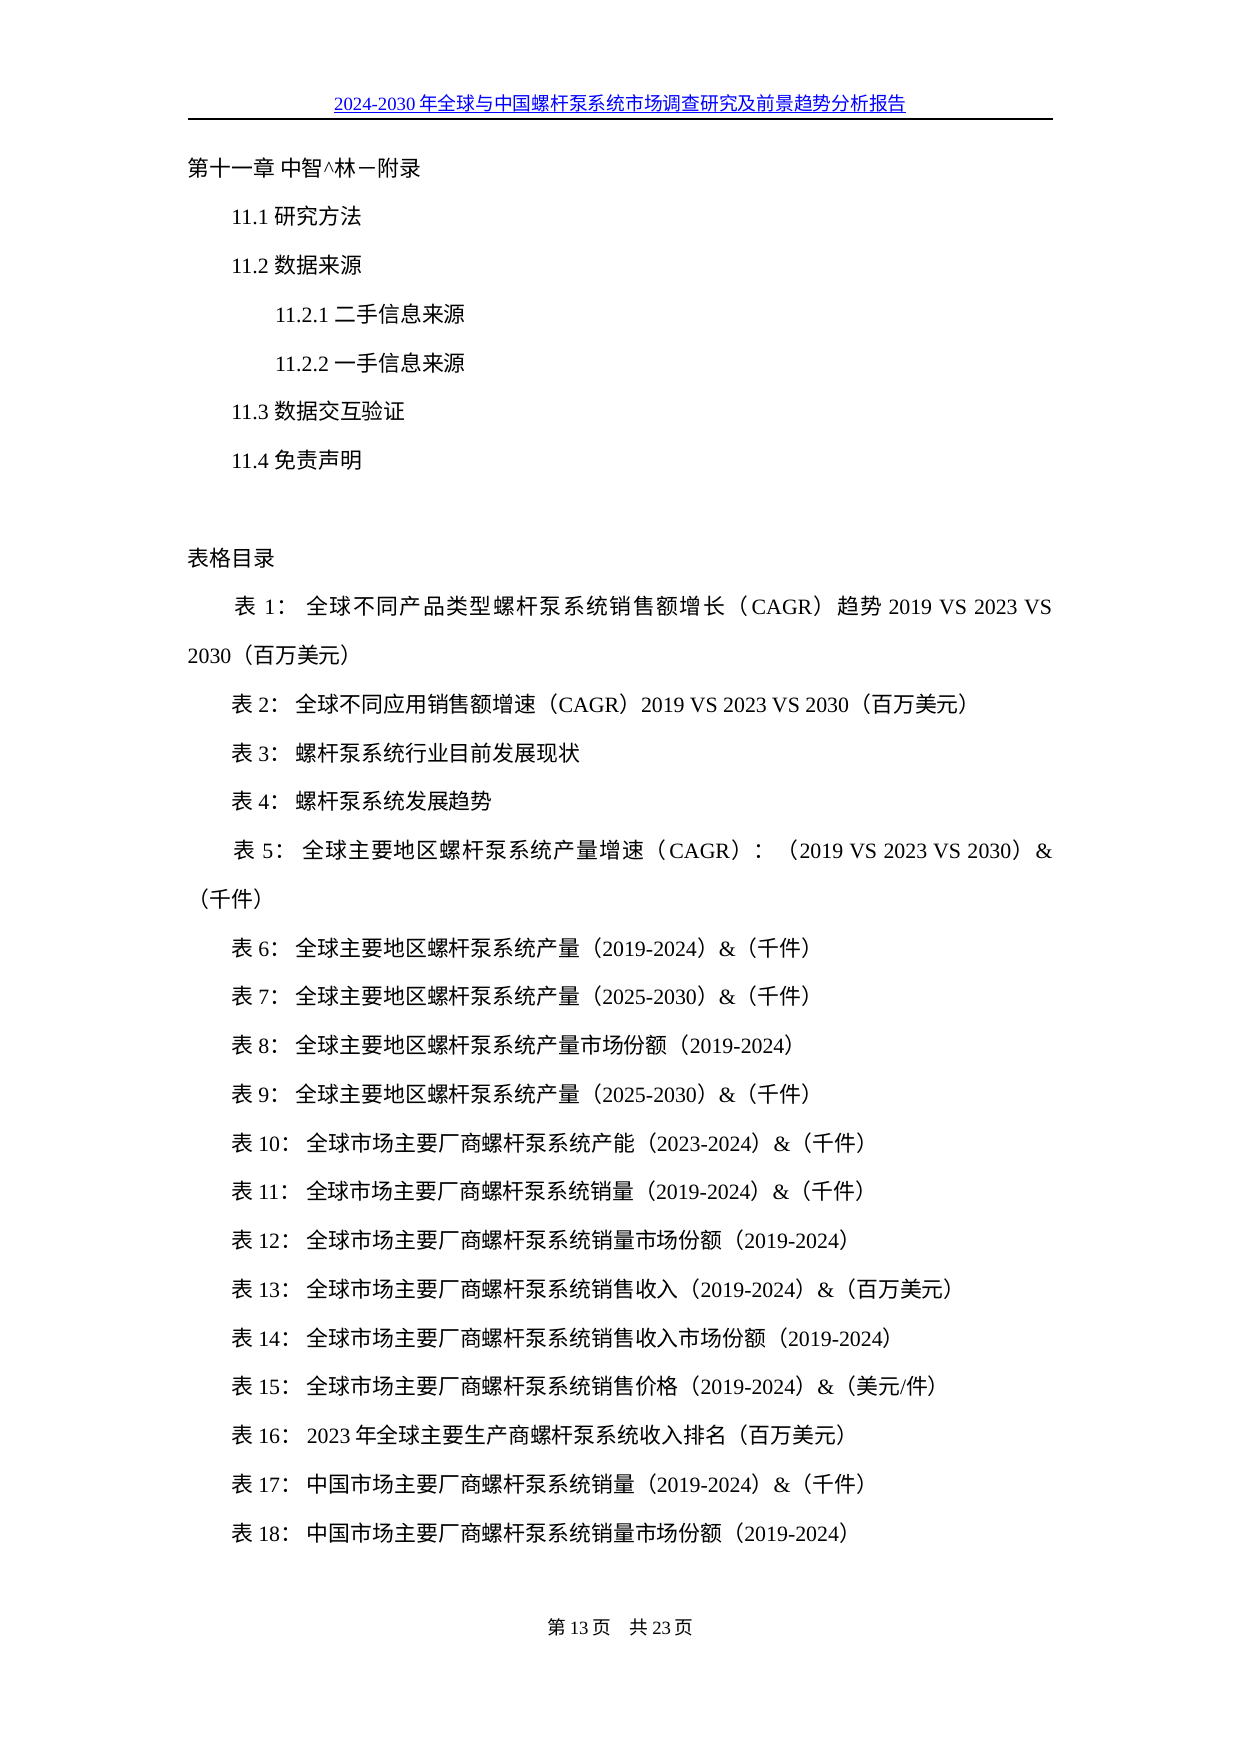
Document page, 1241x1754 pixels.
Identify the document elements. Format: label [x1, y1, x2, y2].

text [187, 150, 1053, 1548]
